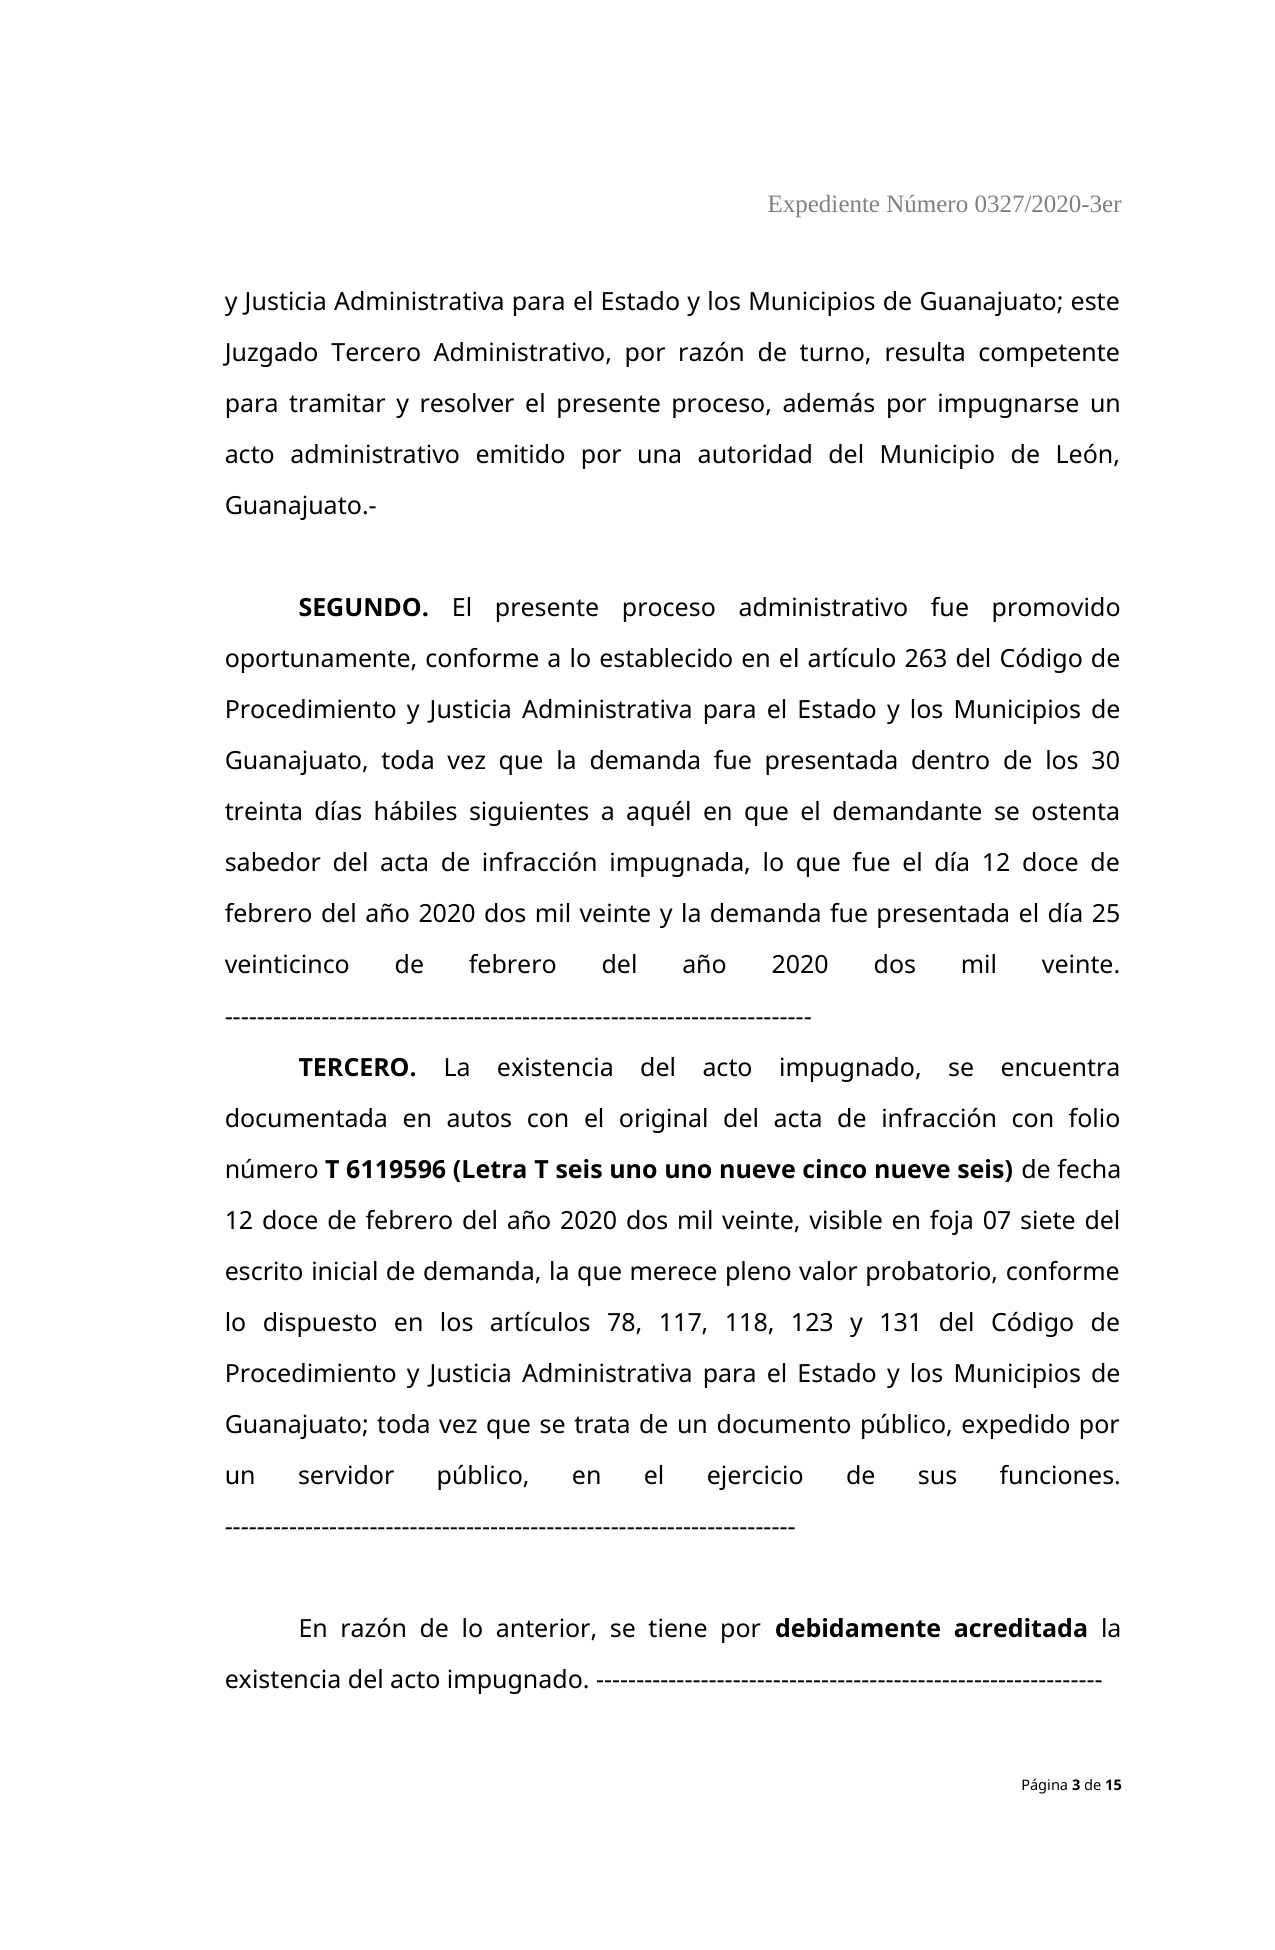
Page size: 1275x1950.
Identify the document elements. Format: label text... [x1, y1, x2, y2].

text En razón de lo anterior, se tiene por debidamente acreditada la existencia del acto impugnado. --------------------------------------------------------------- [224, 1611, 1121, 1696]
text TERCERO. La existencia del acto impugnado, se encuentra documentada en autos con el original del acta de infracción con folio número T 6119596 (Letra T seis uno uno nueve cinco nueve seis) de fecha 12 doce de febrero del año 2020 dos mil veinte, visible en foja 07 siete del escrito inicial de demanda, la que merece pleno valor probatorio, conforme lo dispuesto en los artículos 78, 117, 118, 123 y 131 del Código de Procedimiento y Justicia Administrativa para el Estado y los Municipios de Guanajuato; toda vez que se trata de un documento público, expedido por un servidor público, en el ejercicio de sus funciones. ----------------------------------------------------------------------- [224, 1049, 1121, 1543]
text SEGUNDO. El presente proceso administrativo fue promovido oportunamente, conforme a lo establecido en el artículo 263 del Código de Procedimiento y Justicia Administrativa para el Estado y los Municipios de Guanajuato, toda vez que la demanda fue presentada dentro de los 30 treinta días hábiles siguientes a aquél en que el demandante se ostenta sabedor del acta de infracción impugnada, lo que fue el día 12 doce de febrero del año 2020 dos mil veinte y la demanda fue presentada el día 25 veinticinco de febrero del año 2020 dos mil veinte. ------------------------------------------------------------------------- [224, 590, 1121, 1032]
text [224, 283, 1121, 522]
